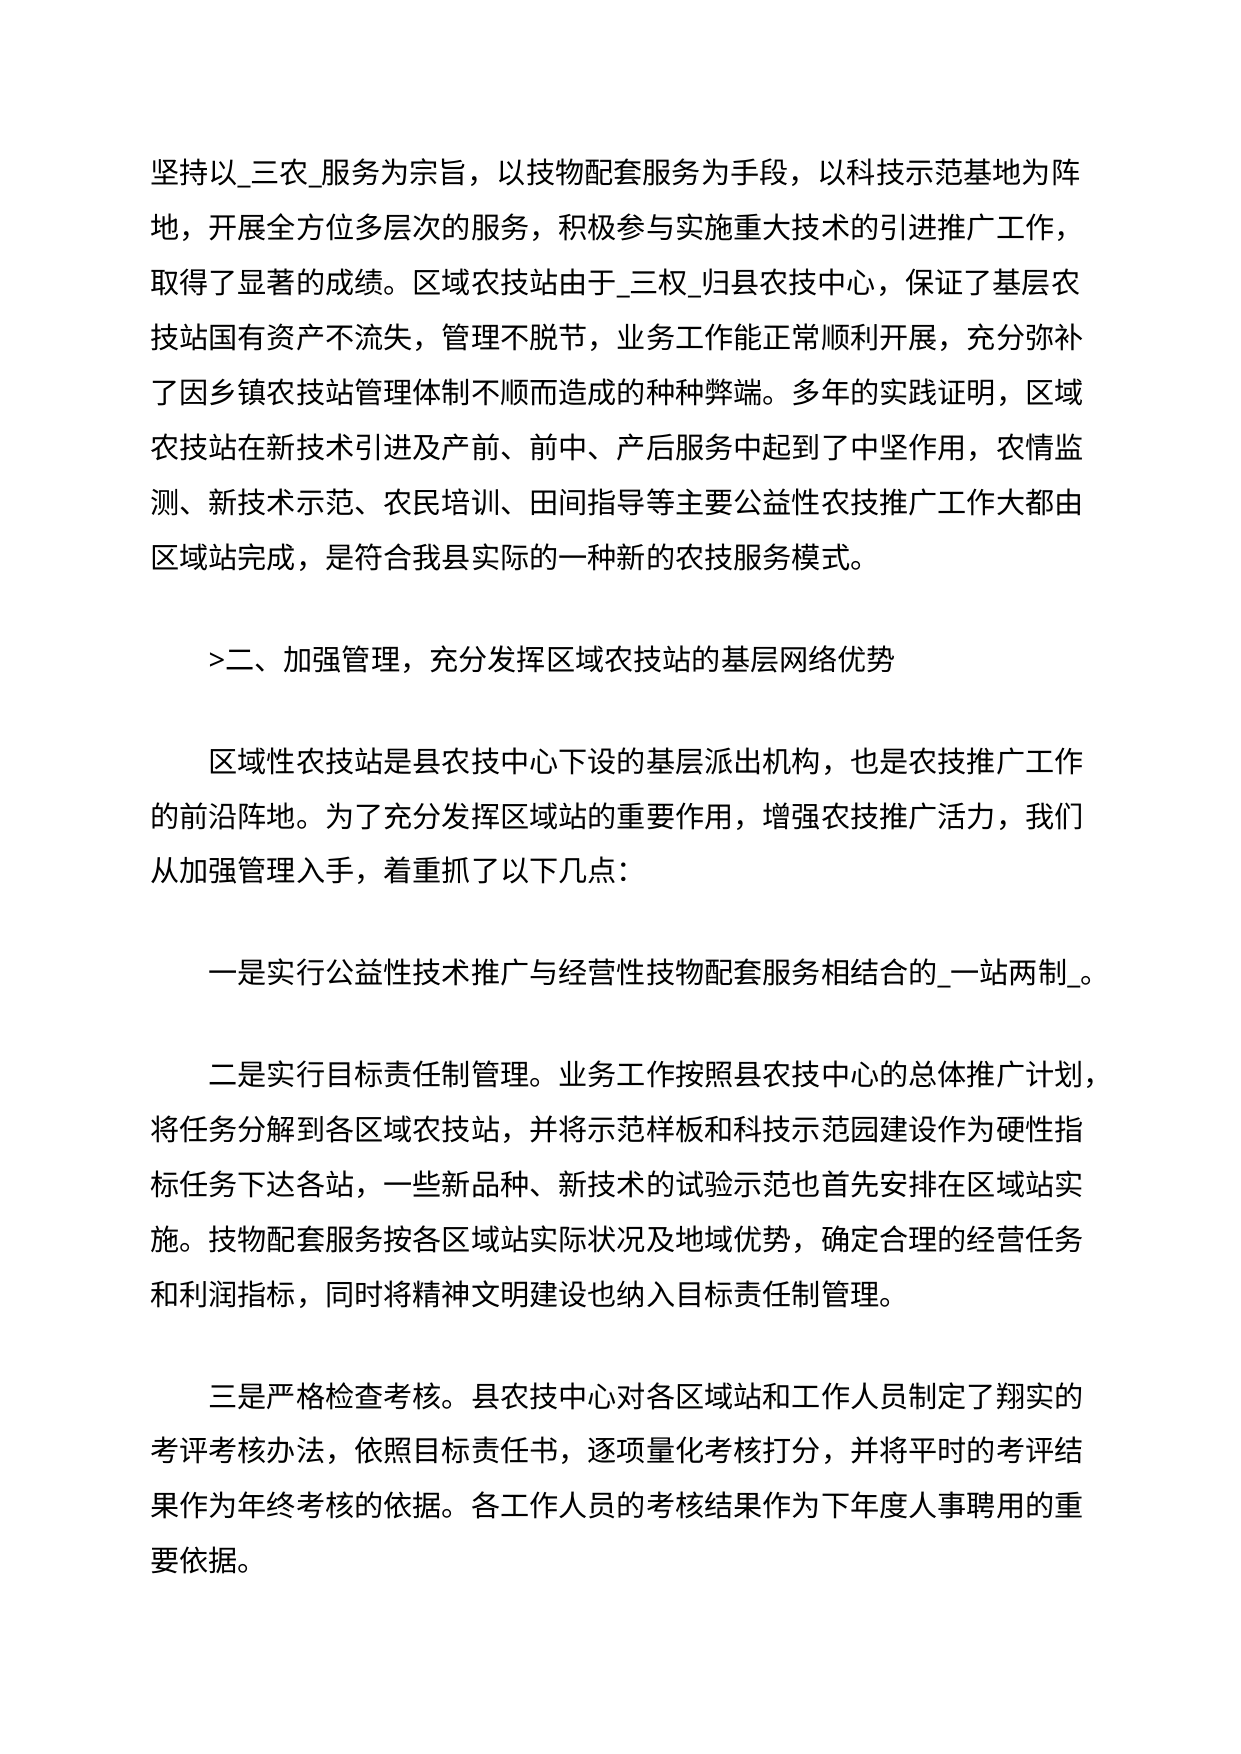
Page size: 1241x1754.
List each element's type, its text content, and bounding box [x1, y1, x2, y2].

text 一是实行公益性技术推广与经营性技物配套服务相结合的_一站两制_。 [150, 950, 1090, 992]
text 二是实行目标责任制管理。业务工作按照县农技中心的总体推广计划，将任务分解到各区域农技站，并将示范样板和科技示范园建设作为硬性指标任务下达各站，一些新品种、新技术的试验示范也首先安排在区域站实施。技物配套服务按各区域站实际状况及地域优势，确定合理的经营任务和利润指标，同时将精神文明建设也纳入目标责任制管理。 [150, 1052, 1090, 1314]
text 三是严格检查考核。县农技中心对各区域站和工作人员制定了翔实的考评考核办法，依照目标责任书，逐项量化考核打分，并将平时的考评结果作为年终考核的依据。各工作人员的考核结果作为下年度人事聘用的重要依据。 [150, 1373, 1090, 1580]
text >二、加强管理，充分发挥区域农技站的基层网络优势 [150, 636, 1090, 679]
text 区域性农技站是县农技中心下设的基层派出机构，也是农技推广工作的前沿阵地。为了充分发挥区域站的重要作用，增强农技推广活力，我们从加强管理入手，着重抓了以下几点： [150, 738, 1090, 890]
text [150, 150, 1090, 577]
